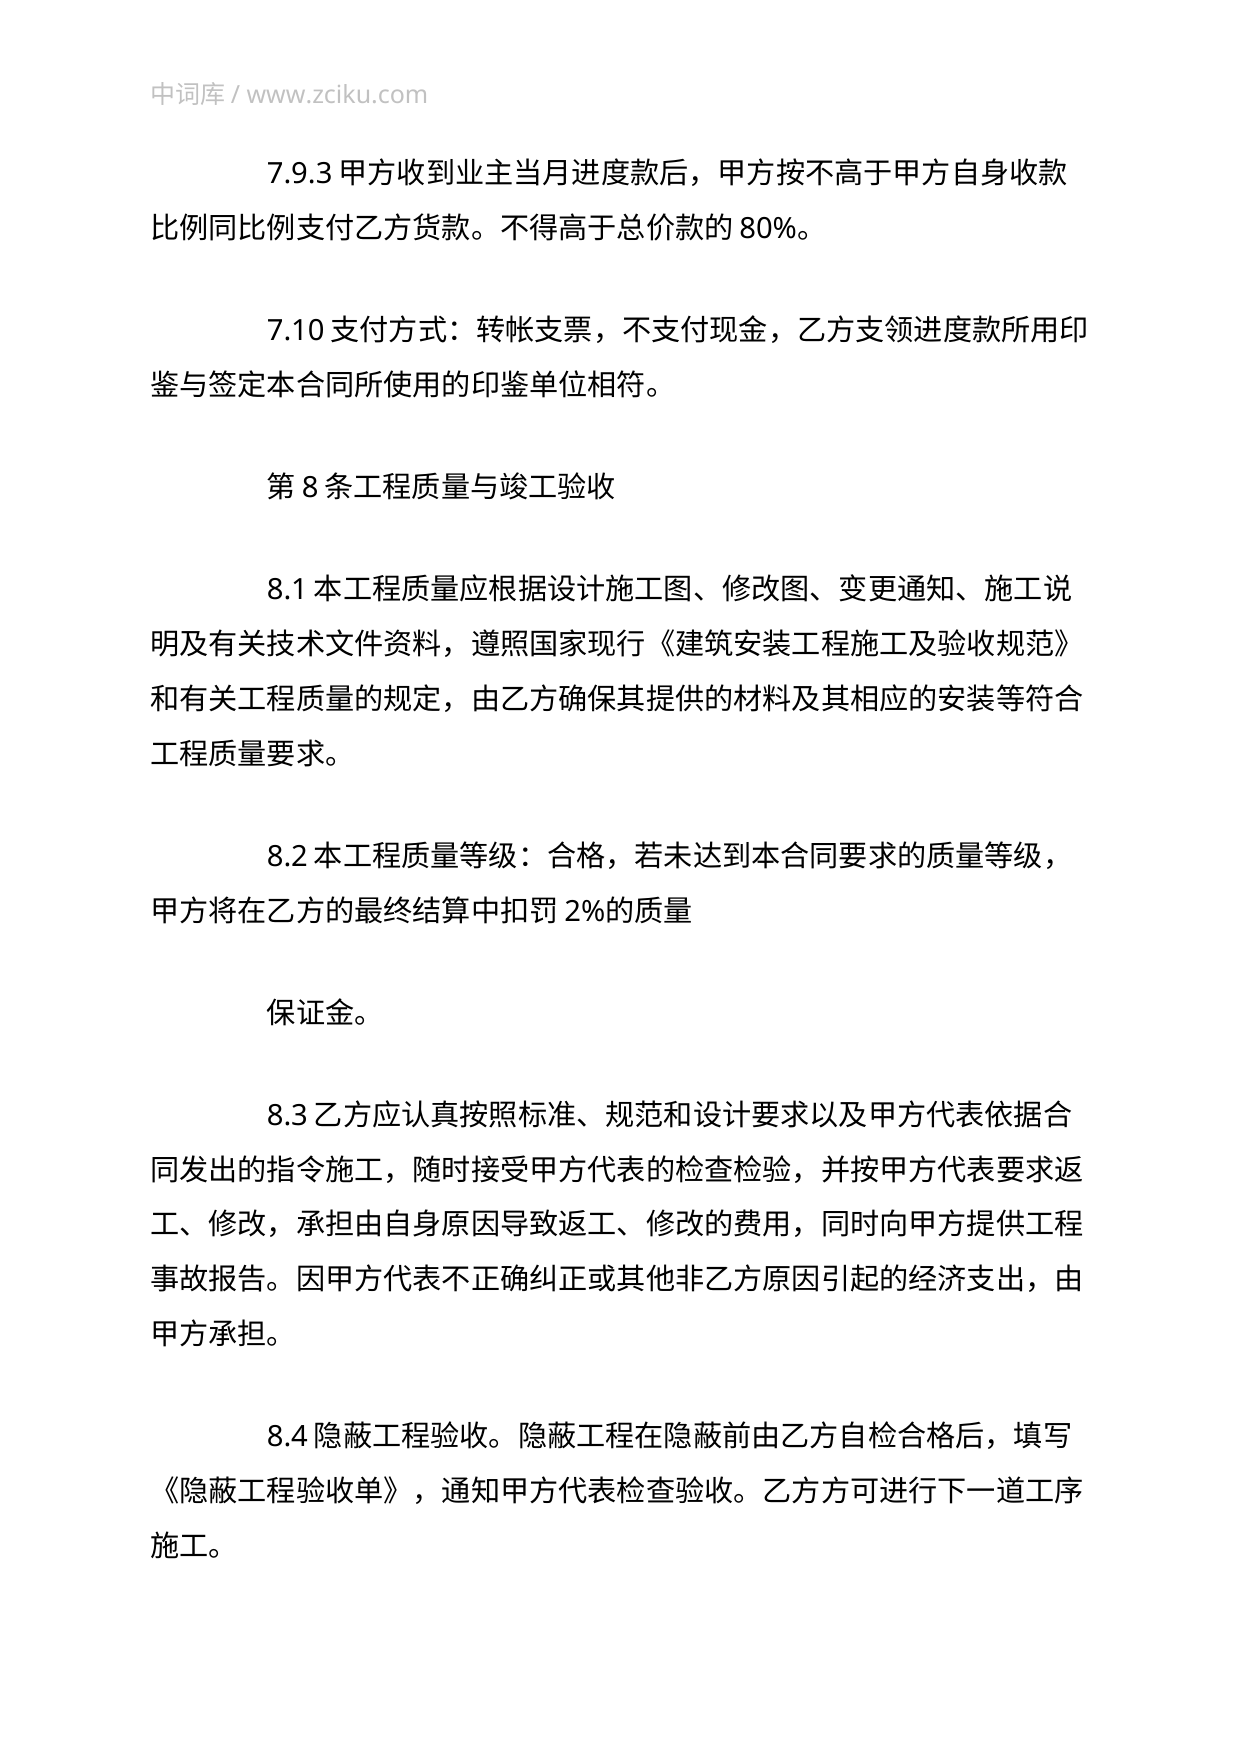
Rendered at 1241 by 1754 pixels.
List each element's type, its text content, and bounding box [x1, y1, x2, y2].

text 7.10支付方式：转帐支票，不支付现金，乙方支领进度款所用印鉴与签定本合同所使用的印鉴单位相符。 [150, 307, 1090, 404]
text 保证金。 [150, 989, 1090, 1032]
text 第8条工程质量与竣工验收 [150, 464, 1090, 506]
text 7.9.3甲方收到业主当月进度款后，甲方按不高于甲方自身收款比例同比例支付乙方货款。不得高于总价款的80%。 [150, 150, 1090, 247]
text 8.3乙方应认真按照标准、规范和设计要求以及甲方代表依据合同发出的指令施工，随时接受甲方代表的检查检验，并按甲方代表要求返工、修改，承担由自身原因导致返工、修改的费用，同时向甲方提供工程事故报告。因甲方代表不正确纠正或其他非乙方原因引起的经济支出，由甲方承担。 [150, 1091, 1090, 1353]
text 8.2本工程质量等级：合格，若未达到本合同要求的质量等级，甲方将在乙方的最终结算中扣罚2%的质量 [150, 832, 1090, 930]
text 8.4隐蔽工程验收。隐蔽工程在隐蔽前由乙方自检合格后，填写《隐蔽工程验收单》，通知甲方代表检查验收。乙方方可进行下一道工序施工。 [150, 1412, 1090, 1565]
text 8.1本工程质量应根据设计施工图、修改图、变更通知、施工说明及有关技术文件资料，遵照国家现行《建筑安装工程施工及验收规范》和有关工程质量的规定，由乙方确保其提供的材料及其相应的安装等符合工程质量要求。 [150, 566, 1090, 773]
